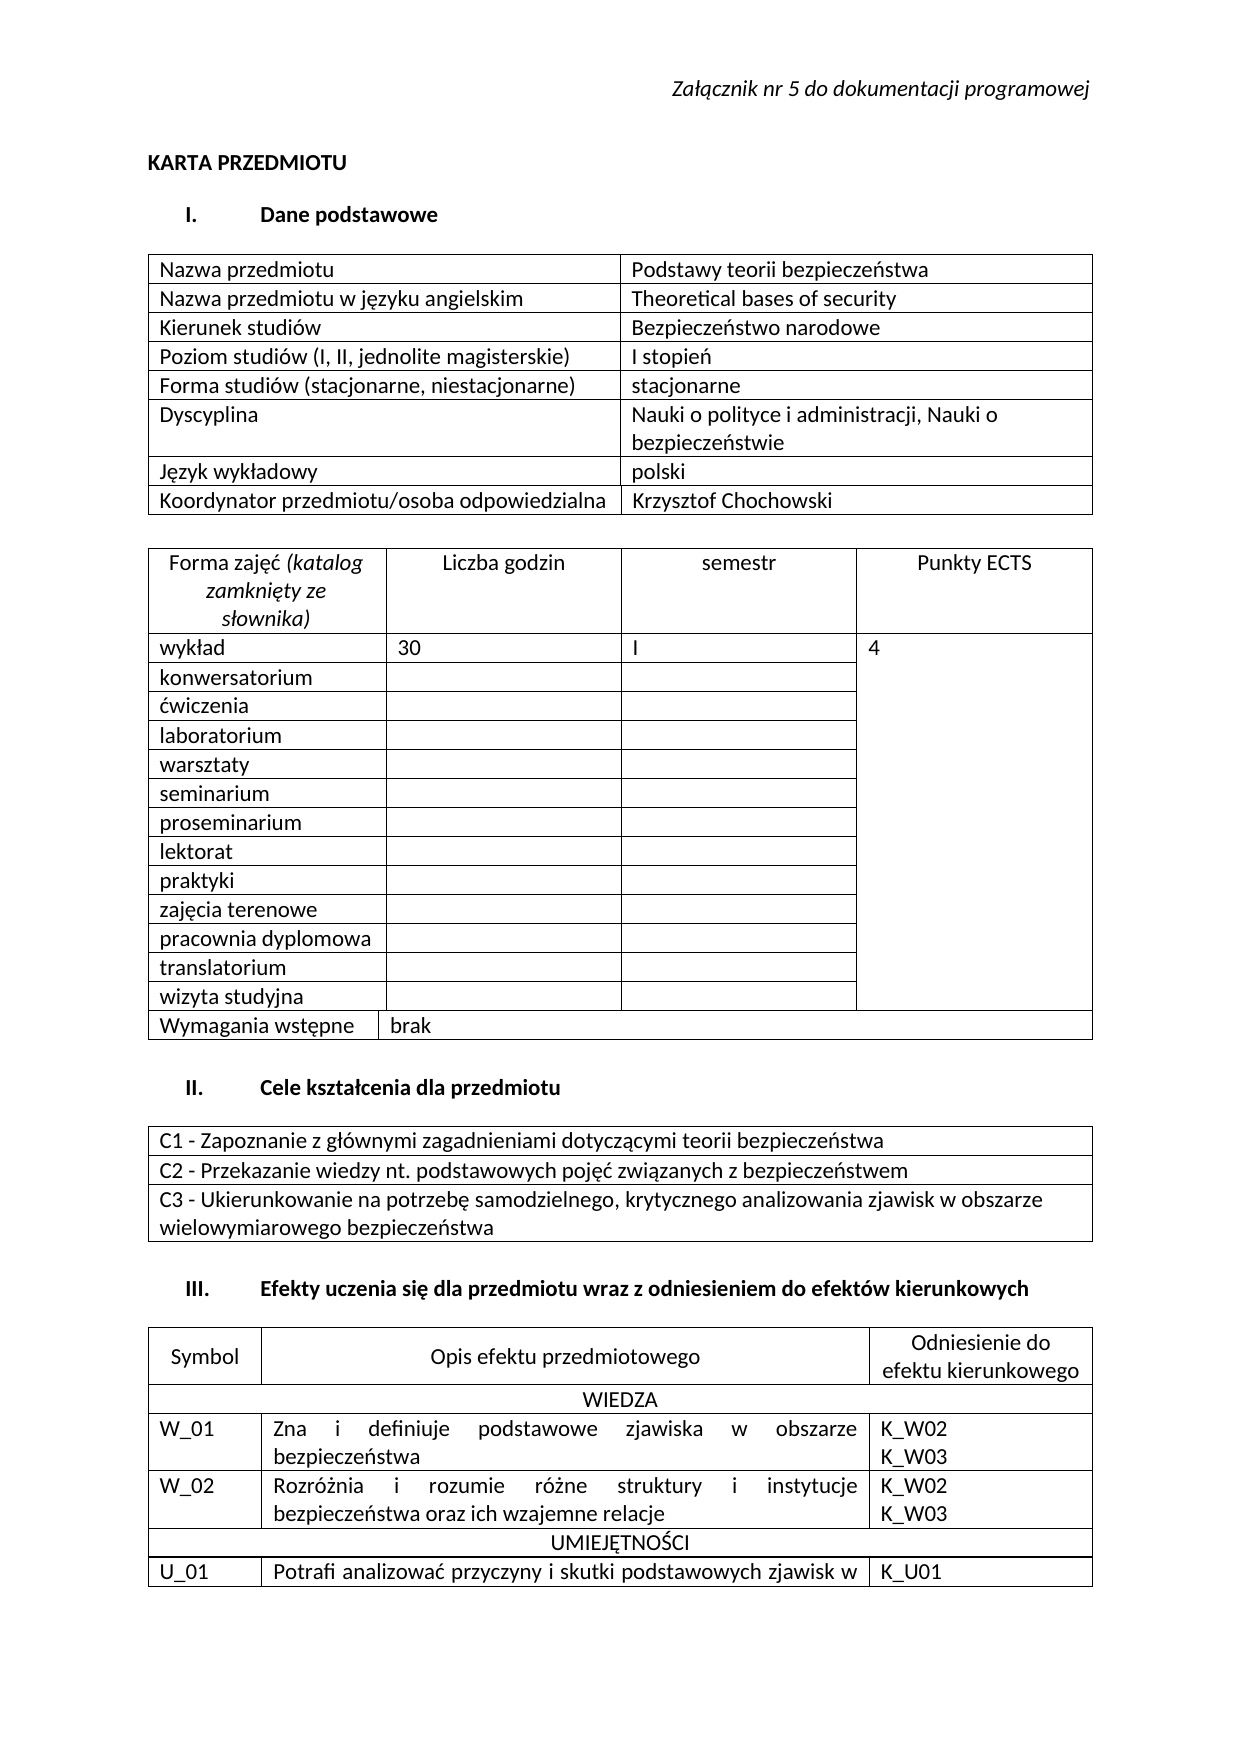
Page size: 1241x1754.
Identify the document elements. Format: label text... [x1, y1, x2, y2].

table_header Liczba godzin [387, 549, 621, 632]
table_cell Forma studiów (stacjonarne, niestacjonarne) [149, 371, 620, 399]
table_header Symbol [149, 1328, 261, 1384]
table_cell warsztaty [149, 750, 386, 778]
table_cell [387, 692, 621, 720]
table_cell [387, 953, 621, 981]
table_cell [387, 721, 621, 749]
table_cell [622, 692, 856, 720]
table_cell laboratorium [149, 721, 386, 749]
table_header Punkty ECTS [857, 549, 1092, 632]
table_cell zajęcia terenowe [149, 895, 386, 923]
table_cell K_W02 K_W03 [870, 1414, 1092, 1470]
table_cell C2 - Przekazanie wiedzy nt. podstawowych pojęć związanych z bezpieczeństwem [149, 1156, 1092, 1184]
table_header Podstawy teorii bezpieczeństwa [621, 255, 1092, 283]
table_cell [262, 1558, 869, 1586]
list Cele kształcenia dla przedmiotu [185, 1073, 1093, 1101]
table_cell Dyscyplina [149, 400, 620, 456]
text KARTA PRZEDMIOTU [148, 148, 1093, 176]
table_cell seminarium [149, 779, 386, 807]
table_cell proseminarium [149, 808, 386, 836]
table_cell K_U01 [870, 1558, 1092, 1586]
table_cell [622, 721, 856, 749]
table_cell polski [621, 457, 1092, 485]
table_cell Kierunek studiów [149, 313, 620, 341]
table_cell wizyta studyjna [149, 982, 386, 1010]
table_header C1 - Zapoznanie z głównymi zagadnieniami dotyczącymi teorii bezpieczeństwa [149, 1127, 1092, 1155]
table_cell K_W02 K_W03 [870, 1471, 1092, 1527]
table_cell I stopień [621, 342, 1092, 370]
table_cell [387, 982, 621, 1010]
table_header Odniesienie do efektu kierunkowego [870, 1328, 1092, 1384]
table_cell WIEDZA [149, 1385, 1092, 1413]
table_cell [622, 837, 856, 865]
table_cell [622, 982, 856, 1010]
table_header semestr [622, 549, 856, 632]
table_cell wykład [149, 634, 386, 662]
table_cell lektorat [149, 837, 386, 865]
table_cell [387, 750, 621, 778]
table_cell Nazwa przedmiotu w języku angielskim [149, 284, 620, 312]
table_cell U_01 [149, 1558, 261, 1586]
table_cell Zna i definiuje podstawowe zjawiska w obszarze bezpieczeństwa [262, 1414, 869, 1470]
list Efekty uczenia się dla przedmiotu wraz z odniesieniem do efektów kierunkowych [185, 1274, 1093, 1302]
table_cell [387, 663, 621, 691]
table_cell translatorium [149, 953, 386, 981]
table_cell C3 - Ukierunkowanie na potrzebę samodzielnego, krytycznego analizowania zjawisk w obszarze wielowymiarowego bezpieczeństwa [149, 1185, 1092, 1241]
table_cell 30 [387, 634, 621, 662]
table_cell konwersatorium [149, 663, 386, 691]
table_cell brak [379, 1011, 1092, 1039]
table_cell Nauki o polityce i administracji, Nauki o bezpieczeństwie [621, 400, 1092, 456]
table_cell Poziom studiów (I, II, jednolite magisterskie) [149, 342, 620, 370]
table_cell W_02 [149, 1471, 261, 1527]
table_cell [387, 895, 621, 923]
table_cell [387, 924, 621, 952]
table_cell Koordynator przedmiotu/osoba odpowiedzialna [149, 486, 621, 514]
table_cell [622, 866, 856, 894]
table_header Nazwa przedmiotu [149, 255, 620, 283]
table_cell Wymagania wstępne [149, 1011, 378, 1039]
table_header Opis efektu przedmiotowego [262, 1328, 869, 1384]
table_cell 4 [857, 634, 1092, 1010]
list Dane podstawowe [185, 201, 1093, 229]
table_cell [387, 779, 621, 807]
table_cell [622, 953, 856, 981]
table_cell pracownia dyplomowa [149, 924, 386, 952]
table_cell [387, 837, 621, 865]
table_cell [622, 663, 856, 691]
table_cell UMIEJĘTNOŚCI [149, 1529, 1092, 1556]
table_cell Bezpieczeństwo narodowe [621, 313, 1092, 341]
table_cell [622, 924, 856, 952]
table_cell Theoretical bases of security [621, 284, 1092, 312]
table_cell I [622, 634, 856, 662]
table_cell [387, 866, 621, 894]
table_cell [387, 808, 621, 836]
table_cell Język wykładowy [149, 457, 620, 485]
table_cell [622, 750, 856, 778]
table_cell Rozróżnia i rozumie różne struktury i instytucje bezpieczeństwa oraz ich wzajemne relacje [262, 1471, 869, 1527]
table_cell Krzysztof Chochowski [622, 486, 1092, 514]
table_cell [622, 808, 856, 836]
table_cell [622, 779, 856, 807]
table_cell praktyki [149, 866, 386, 894]
table_cell [622, 895, 856, 923]
table_cell W_01 [149, 1414, 261, 1470]
table_cell ćwiczenia [149, 692, 386, 720]
table_header Forma zajęć (katalog zamknięty ze słownika) [149, 549, 386, 632]
table_cell stacjonarne [621, 371, 1092, 399]
